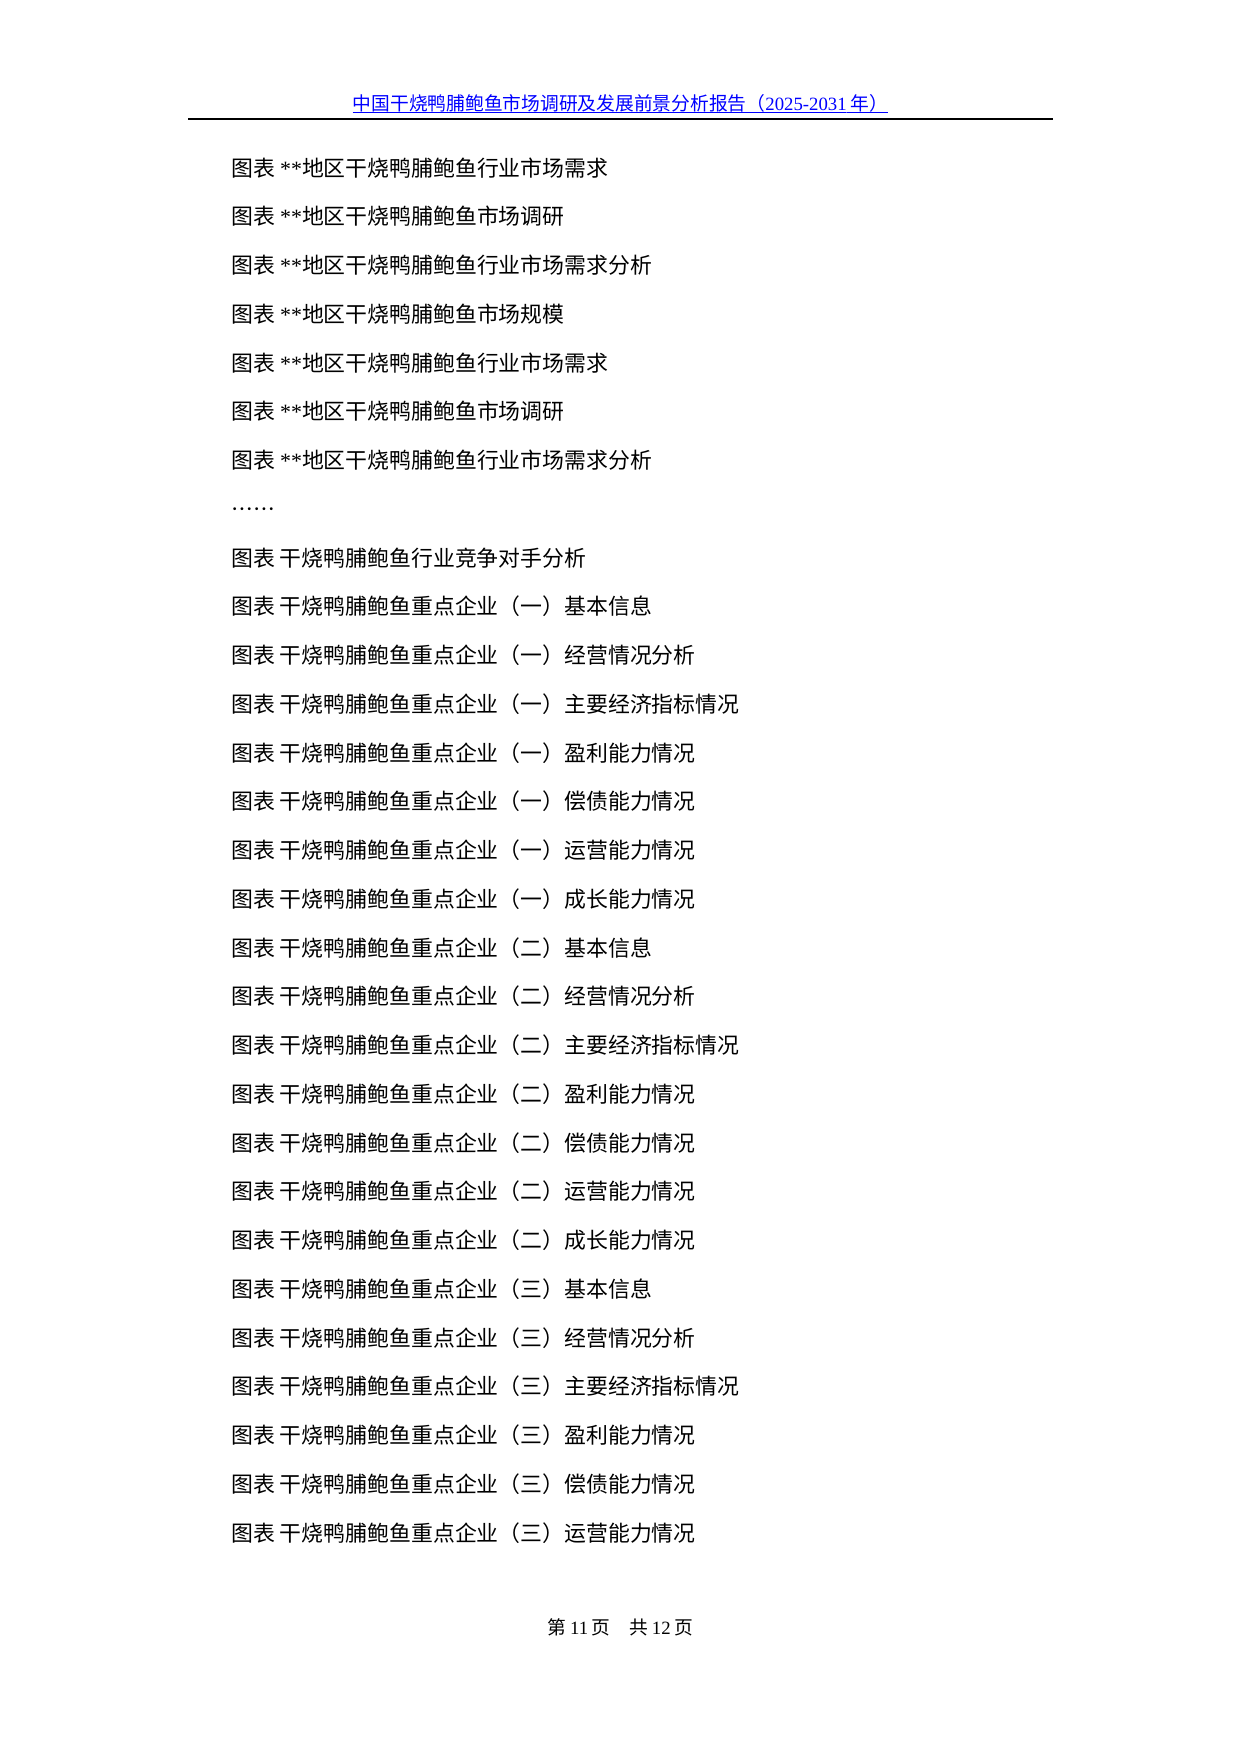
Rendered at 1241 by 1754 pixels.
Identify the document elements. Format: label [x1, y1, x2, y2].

text [187, 150, 1053, 1548]
